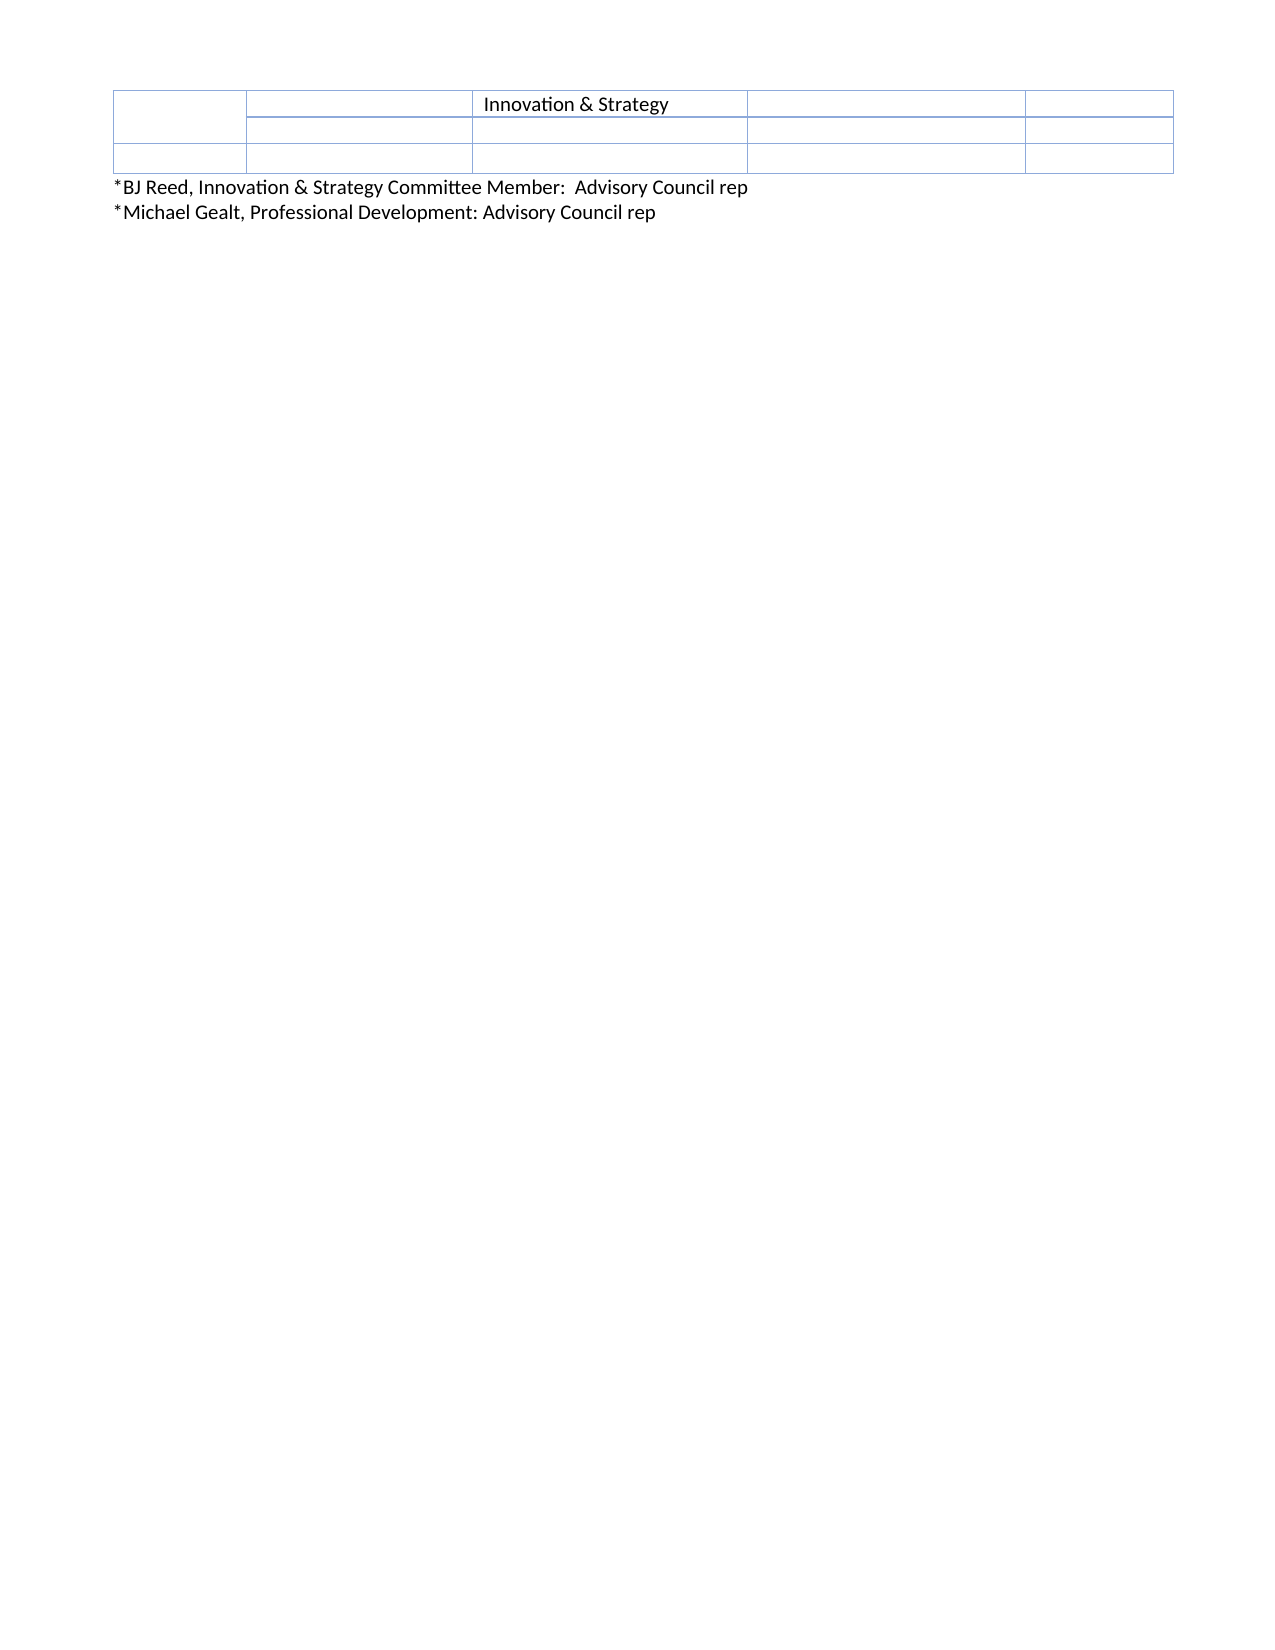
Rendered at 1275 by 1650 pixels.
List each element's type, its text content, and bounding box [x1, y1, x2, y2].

table_cell [473, 118, 747, 143]
table_cell [247, 144, 472, 173]
table_cell [1026, 144, 1173, 173]
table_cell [473, 91, 747, 116]
text *BJ Reed, Innovation & Strategy Committee Member: Advisory Council rep [112, 174, 1162, 199]
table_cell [748, 91, 1025, 116]
table_cell [748, 144, 1025, 173]
text *Michael Gealt, Professional Development: Advisory Council rep [112, 199, 1162, 225]
table_cell [247, 118, 472, 143]
table_cell n/a [1026, 91, 1173, 116]
table_cell [473, 144, 747, 173]
table_cell [114, 144, 246, 173]
table_cell [748, 118, 1025, 143]
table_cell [247, 91, 472, 116]
table_cell [1026, 118, 1173, 143]
